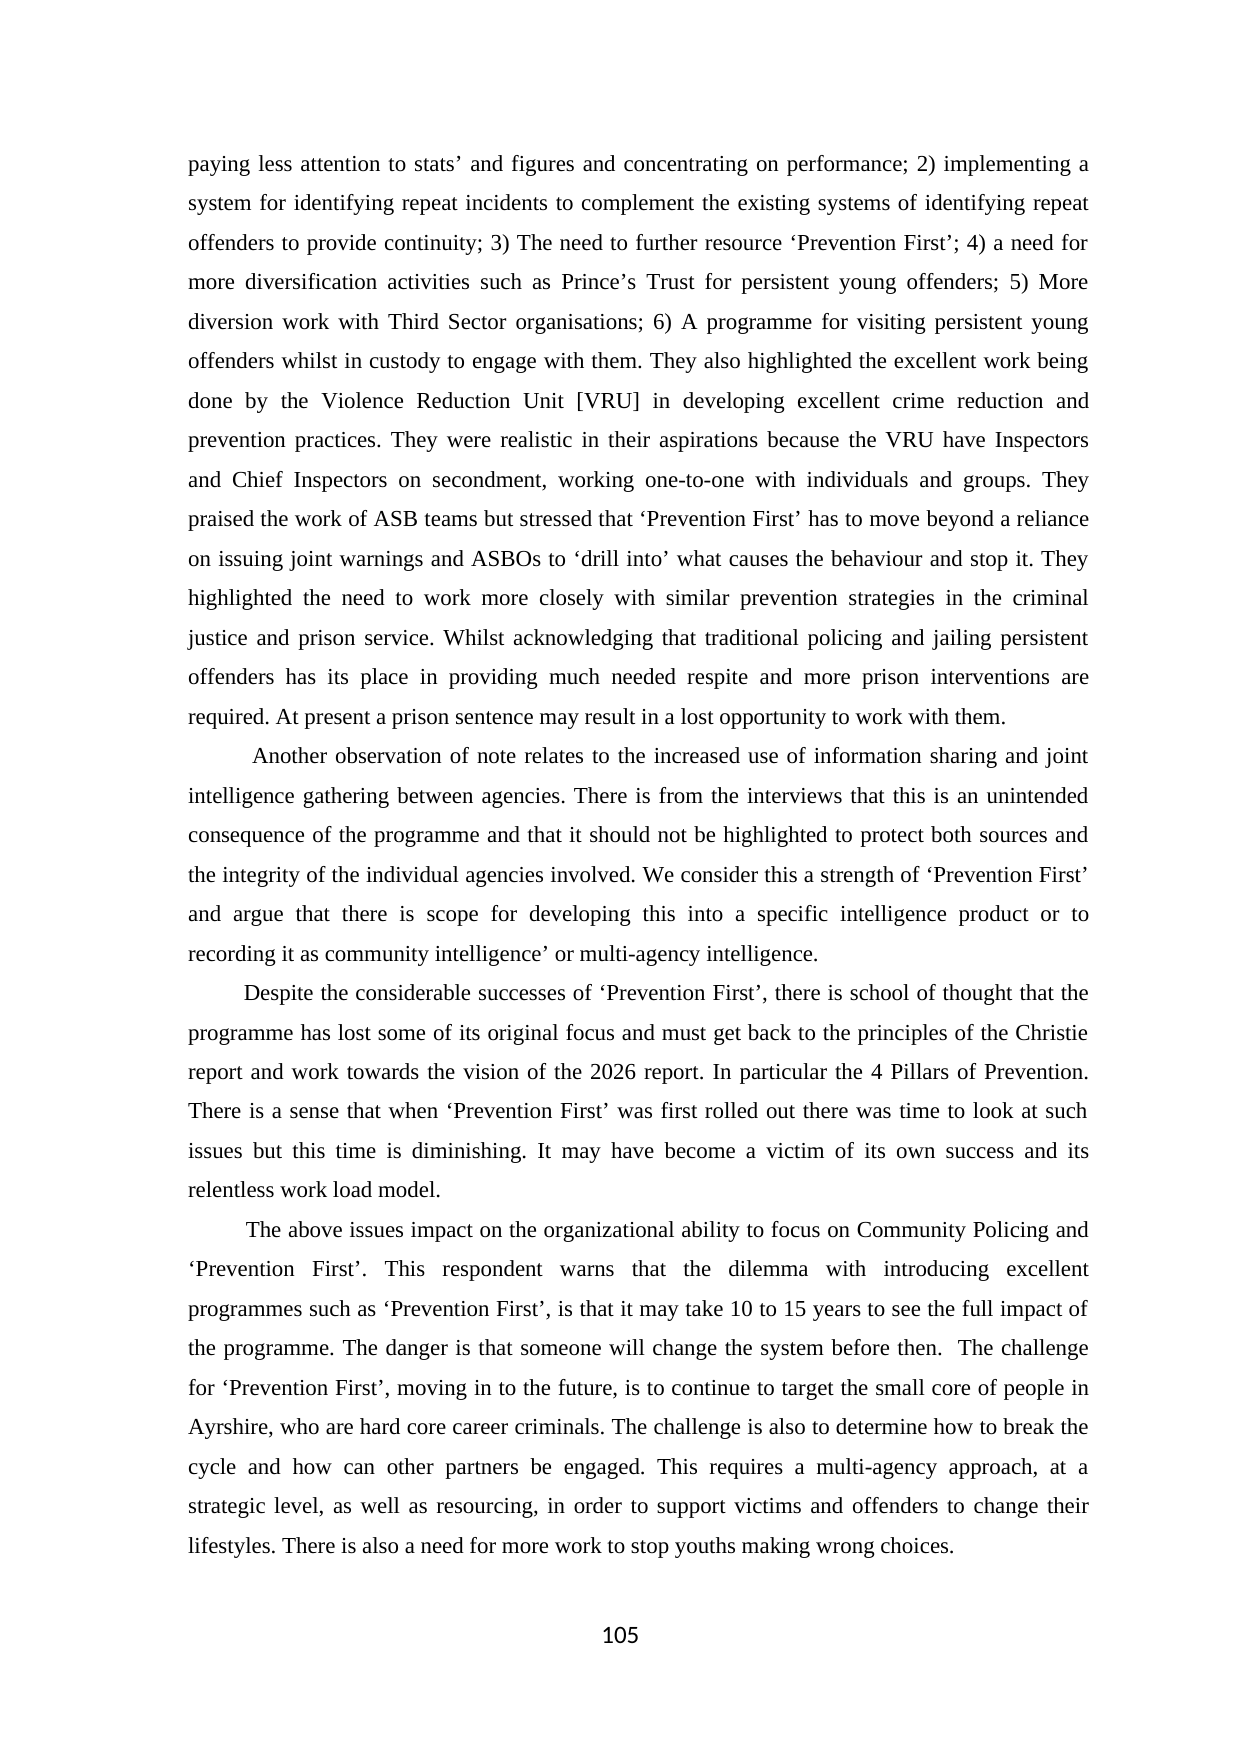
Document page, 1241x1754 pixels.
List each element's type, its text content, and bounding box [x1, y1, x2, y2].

text A major part of the success of the programme, lies with the Localities Policing Sergeants, in their respective areas (in conjunction with their counterparts in the council) who diligently scan the incidents and crime figures to spot patterns and emerging issues. This is reliant upon aperçus developed from their personal experience. This is a very time intensive and cannot be skimped upon. This is a high level analytic activity and is not the best use of police time. It is more befitting work for a divisional crime analyst, dedicated to ‘Prevention First’ scanning in each council area. This would free up Localities Sergeants to progress their other duties. However, we acknowledge that this may lead to incidents and patterns initially being missed, but argue that the robustness of the system, would ensure that these were eventually picked up and dealt with. [188, 150, 1090, 492]
text Several respondents highlighted generic backgrounds issues which require careful consideration in maintaining the integrity and success of the programme. These include - 1) paying less attention to stats’ and figures and concentrating on performance; 2) implementing a system for identifying repeat incidents to complement the existing systems of identifying repeat offenders to provide continuity; 3) The need to further resource ‘Prevention First’; 4) a need for more diversification activities such as Prince’s Trust for persistent young offenders; 5) More diversion work with Third Sector organisations; 6) A programme for visiting persistent young offenders whilst in custody to engage with them. They also highlighted the excellent work being done by the Violence Reduction Unit [VRU] in developing excellent crime reduction and prevention practices. They were realistic in their aspirations because the VRU have Inspectors and Chief Inspectors on secondment, working one-to-one with individuals and groups. They praised the work of ASB teams but stressed that ‘Prevention First’ has to move beyond a reliance on issuing joint warnings and ASBOs to ‘drill into’ what causes the behaviour and stop it. They highlighted the need to work more closely with similar prevention strategies in the criminal justice and prison service. Whilst acknowledging that traditional policing and jailing persistent offenders has its place in providing much needed respite and more prison interventions are required. At present a prison sentence may result in a lost opportunity to work with them. [188, 939, 1090, 1598]
text Another pertinent observation, arising from above, is that, both police and council respondents involved in the process, adopt a ‘can do’ mentality. They guard against the temptation to say no to aspects of referrals which increase their workload. Their positive attitude is tempered by a desire to achieve positive resolutions, using creative tools and strategies. They utilise appropriate tools and strategies, and adapt them to fit circumstance. This is reminiscent of practice of appreciative enquiry (Ludema, Coperrider & Barret, 2001). This relates to Change Management practices, which highlight positive aspects of evaluation and privilege these over, more difficult and complex analytic solutions. ‘Prevention First’ as a process, would benefit from staff involved being more aware of the power of appreciative enquiry which could be facilitated by joint-agency workshops. Appreciative inquiry has already been studied in relation to community policing and problem-solving (Grant, 2012). [188, 505, 1090, 926]
